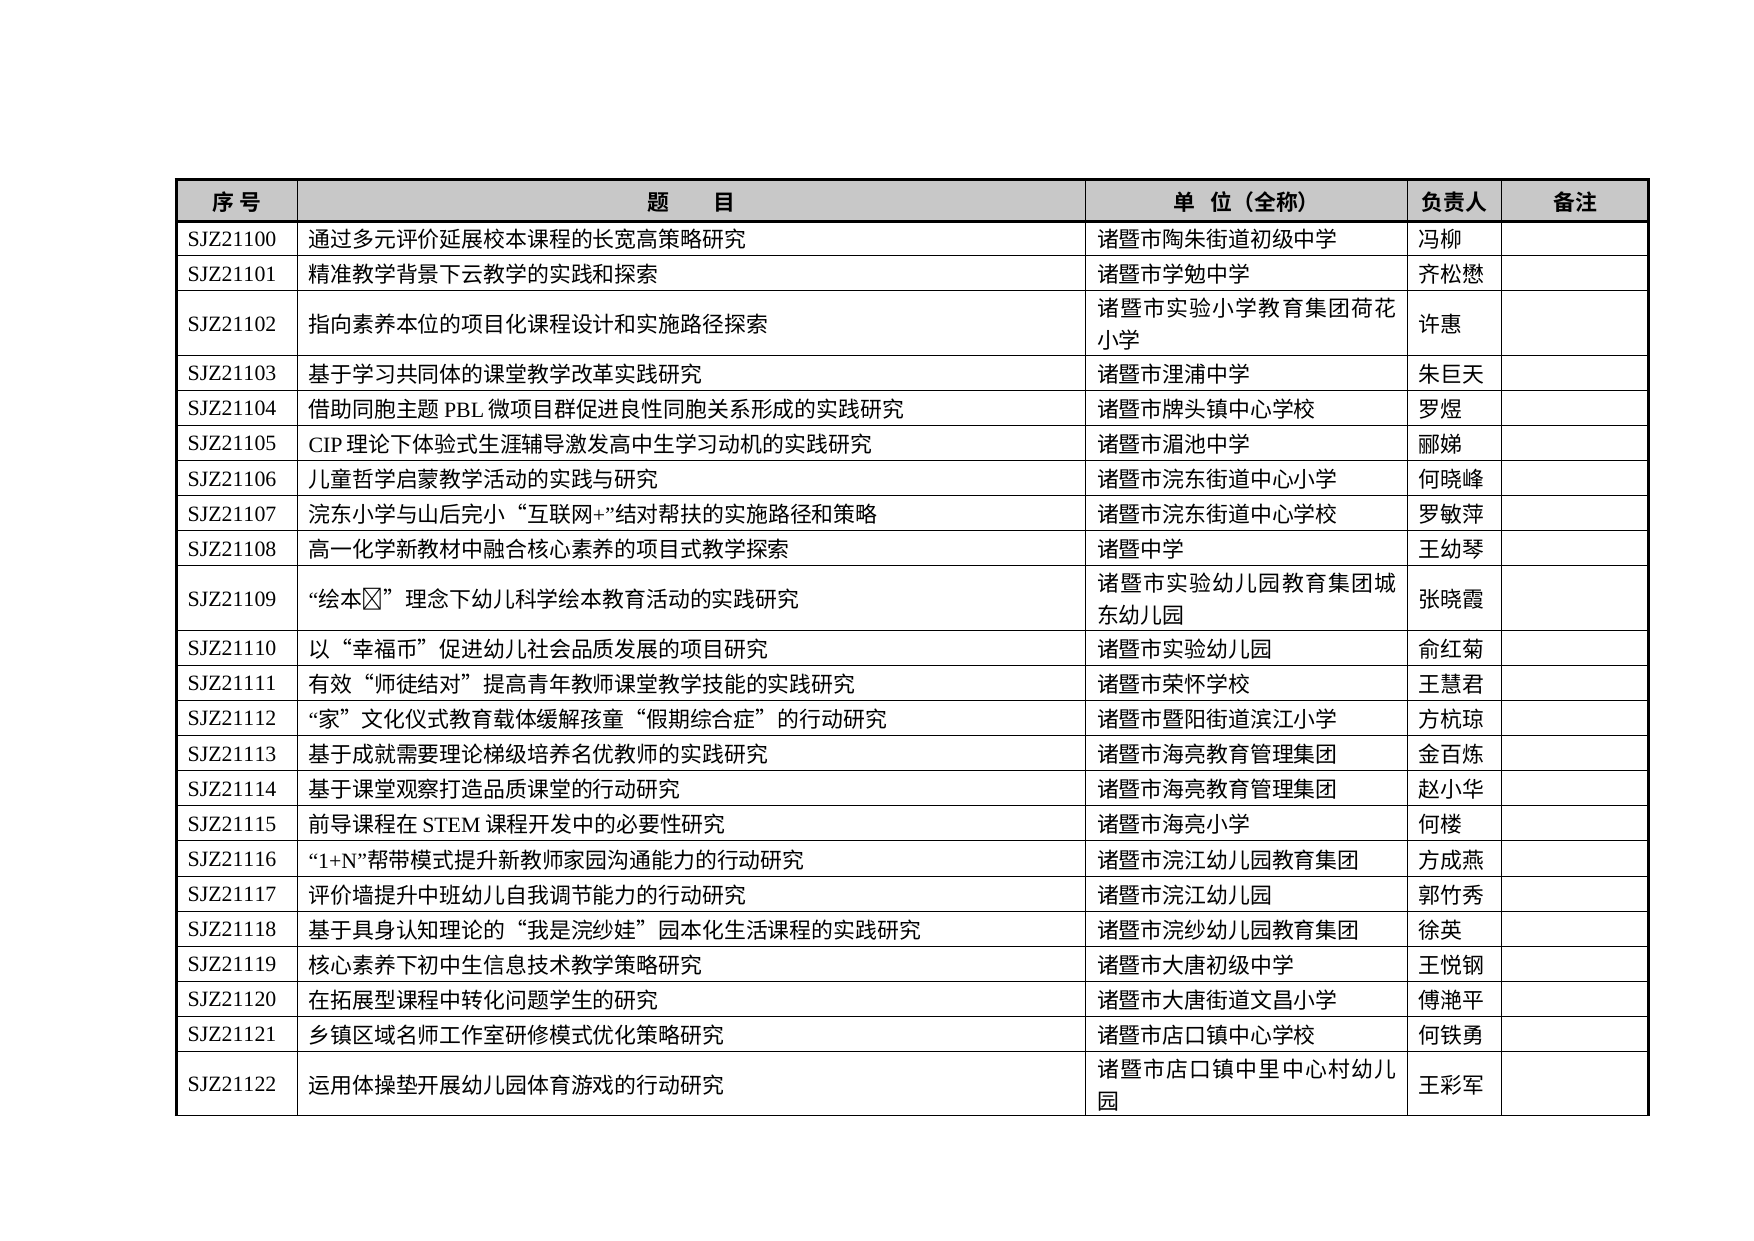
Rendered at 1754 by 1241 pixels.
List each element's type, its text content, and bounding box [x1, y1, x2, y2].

table_cell SJZ21112 [178, 701, 297, 735]
table_cell 在拓展型课程中转化问题学生的研究 [298, 982, 1085, 1016]
table_cell 儿童哲学启蒙教学活动的实践与研究 [298, 461, 1085, 495]
table_cell 乡镇区域名师工作室研修模式优化策略研究 [298, 1017, 1085, 1051]
table_cell SJZ21104 [178, 391, 297, 425]
table_cell 齐松懋 [1408, 256, 1501, 290]
table_cell [1502, 461, 1647, 495]
table_cell [1502, 496, 1647, 530]
table_cell [1502, 1052, 1647, 1115]
table_cell SJZ21114 [178, 771, 297, 805]
table_cell 前导课程在STEM课程开发中的必要性研究 [298, 806, 1085, 840]
table_cell 诸暨市店口镇中心学校 [1086, 1017, 1407, 1051]
table_cell CIP理论下体验式生涯辅导激发高中生学习动机的实践研究 [298, 426, 1085, 460]
table_cell [1502, 291, 1647, 355]
table_cell SJZ21108 [178, 531, 297, 565]
table_cell 高一化学新教材中融合核心素养的项目式教学探索 [298, 531, 1085, 565]
table_cell [1502, 666, 1647, 700]
table_cell 通过多元评价延展校本课程的长宽高策略研究 [298, 223, 1085, 255]
table_cell 王彩军 [1408, 1052, 1501, 1115]
table_cell 赵小华 [1408, 771, 1501, 805]
table_cell 张晓霞 [1408, 566, 1501, 630]
table_cell [1502, 806, 1647, 840]
table_cell 诸暨市实验小学教育集团荷花小学 [1086, 291, 1407, 355]
table_cell 王幼琴 [1408, 531, 1501, 565]
table_cell SJZ21110 [178, 631, 297, 665]
table_cell “1+N”帮带模式提升新教师家园沟通能力的行动研究 [298, 841, 1085, 876]
table_cell 指向素养本位的项目化课程设计和实施路径探索 [298, 291, 1085, 355]
table_cell SJZ21105 [178, 426, 297, 460]
table_cell 诸暨市海亮教育管理集团 [1086, 771, 1407, 805]
table_header 题 目 [298, 181, 1085, 220]
table_cell SJZ21115 [178, 806, 297, 840]
table_cell [1502, 223, 1647, 255]
table_cell SJZ21117 [178, 877, 297, 911]
table_cell 诸暨市浬浦中学 [1086, 356, 1407, 390]
table_cell [1502, 1017, 1647, 1051]
table_cell 郦娣 [1408, 426, 1501, 460]
table_cell [1502, 631, 1647, 665]
table_cell 诸暨市浣东街道中心小学 [1086, 461, 1407, 495]
table_cell 何楼 [1408, 806, 1501, 840]
table_cell SJZ21100 [178, 223, 297, 255]
table_cell [1502, 426, 1647, 460]
table_cell “家”文化仪式教育载体缓解孩童“假期综合症”的行动研究 [298, 701, 1085, 735]
table_cell 诸暨市陶朱街道初级中学 [1086, 223, 1407, 255]
table_cell 诸暨市牌头镇中心学校 [1086, 391, 1407, 425]
table_header 备注 [1502, 181, 1647, 220]
table_cell 冯柳 [1408, 223, 1501, 255]
table_cell 诸暨市浣江幼儿园教育集团 [1086, 841, 1407, 876]
table_header 序 号 [178, 181, 297, 220]
table_cell SJZ21109 [178, 566, 297, 630]
table_cell 傅滟平 [1408, 982, 1501, 1016]
table_cell SJZ21122 [178, 1052, 297, 1115]
table_cell SJZ21103 [178, 356, 297, 390]
table_cell 金百炼 [1408, 736, 1501, 770]
table_cell 罗煜 [1408, 391, 1501, 425]
table_cell SJZ21120 [178, 982, 297, 1016]
table_cell 基于具身认知理论的“我是浣纱娃”园本化生活课程的实践研究 [298, 912, 1085, 946]
table_cell SJZ21121 [178, 1017, 297, 1051]
table_cell 诸暨中学 [1086, 531, 1407, 565]
table_header 单 位（全称） [1086, 181, 1407, 220]
table_header 负责人 [1408, 181, 1501, 220]
table_cell 核心素养下初中生信息技术教学策略研究 [298, 947, 1085, 981]
table_cell 诸暨市大唐街道文昌小学 [1086, 982, 1407, 1016]
table_cell SJZ21111 [178, 666, 297, 700]
table_cell [1502, 356, 1647, 390]
table_cell 以“幸福币”促进幼儿社会品质发展的项目研究 [298, 631, 1085, 665]
table_cell 诸暨市店口镇中里中心村幼儿园 [1086, 1052, 1407, 1115]
table_cell [1502, 256, 1647, 290]
table_cell 诸暨市学勉中学 [1086, 256, 1407, 290]
table_cell 方成燕 [1408, 841, 1501, 876]
table_cell [1502, 877, 1647, 911]
table_cell 借助同胞主题PBL微项目群促进良性同胞关系形成的实践研究 [298, 391, 1085, 425]
table_cell 俞红菊 [1408, 631, 1501, 665]
table_cell 基于课堂观察打造品质课堂的行动研究 [298, 771, 1085, 805]
table_cell [1502, 736, 1647, 770]
table_cell 浣东小学与山后完小“互联网+”结对帮扶的实施路径和策略 [298, 496, 1085, 530]
table_cell 诸暨市海亮教育管理集团 [1086, 736, 1407, 770]
table_cell SJZ21101 [178, 256, 297, 290]
table_cell 诸暨市实验幼儿园教育集团城东幼儿园 [1086, 566, 1407, 630]
table_cell [1502, 912, 1647, 946]
table_cell SJZ21118 [178, 912, 297, 946]
table_cell 精准教学背景下云教学的实践和探索 [298, 256, 1085, 290]
table_cell [1502, 771, 1647, 805]
table_cell 诸暨市实验幼儿园 [1086, 631, 1407, 665]
table_cell 何晓峰 [1408, 461, 1501, 495]
table_cell 郭竹秀 [1408, 877, 1501, 911]
table_cell 王悦钢 [1408, 947, 1501, 981]
table_cell 罗敏萍 [1408, 496, 1501, 530]
table_cell [1502, 391, 1647, 425]
table_cell [1502, 531, 1647, 565]
table_cell SJZ21119 [178, 947, 297, 981]
table_cell 徐英 [1408, 912, 1501, 946]
table_cell 何铁勇 [1408, 1017, 1501, 1051]
table_cell “绘本➕”理念下幼儿科学绘本教育活动的实践研究 [298, 566, 1085, 630]
table_cell 诸暨市湄池中学 [1086, 426, 1407, 460]
table_cell SJZ21106 [178, 461, 297, 495]
table_cell SJZ21113 [178, 736, 297, 770]
table_cell 基于成就需要理论梯级培养名优教师的实践研究 [298, 736, 1085, 770]
table_cell 诸暨市浣东街道中心学校 [1086, 496, 1407, 530]
table_cell 运用体操垫开展幼儿园体育游戏的行动研究 [298, 1052, 1085, 1115]
table_cell 评价墙提升中班幼儿自我调节能力的行动研究 [298, 877, 1085, 911]
table_cell 有效“师徒结对”提高青年教师课堂教学技能的实践研究 [298, 666, 1085, 700]
table_cell SJZ21116 [178, 841, 297, 876]
table_cell 诸暨市海亮小学 [1086, 806, 1407, 840]
table_cell [1502, 566, 1647, 630]
table_cell SJZ21107 [178, 496, 297, 530]
table_cell 王慧君 [1408, 666, 1501, 700]
table_cell [1502, 982, 1647, 1016]
table_cell 诸暨市浣江幼儿园 [1086, 877, 1407, 911]
table_cell [1502, 841, 1647, 876]
table_cell [1502, 947, 1647, 981]
table_cell 诸暨市暨阳街道滨江小学 [1086, 701, 1407, 735]
table_cell 方杭琼 [1408, 701, 1501, 735]
table_cell 许惠 [1408, 291, 1501, 355]
table_cell 诸暨市荣怀学校 [1086, 666, 1407, 700]
table_cell 朱巨天 [1408, 356, 1501, 390]
table_cell 诸暨市大唐初级中学 [1086, 947, 1407, 981]
table_cell 基于学习共同体的课堂教学改革实践研究 [298, 356, 1085, 390]
table_cell [1502, 701, 1647, 735]
table_cell 诸暨市浣纱幼儿园教育集团 [1086, 912, 1407, 946]
table_cell SJZ21102 [178, 291, 297, 355]
